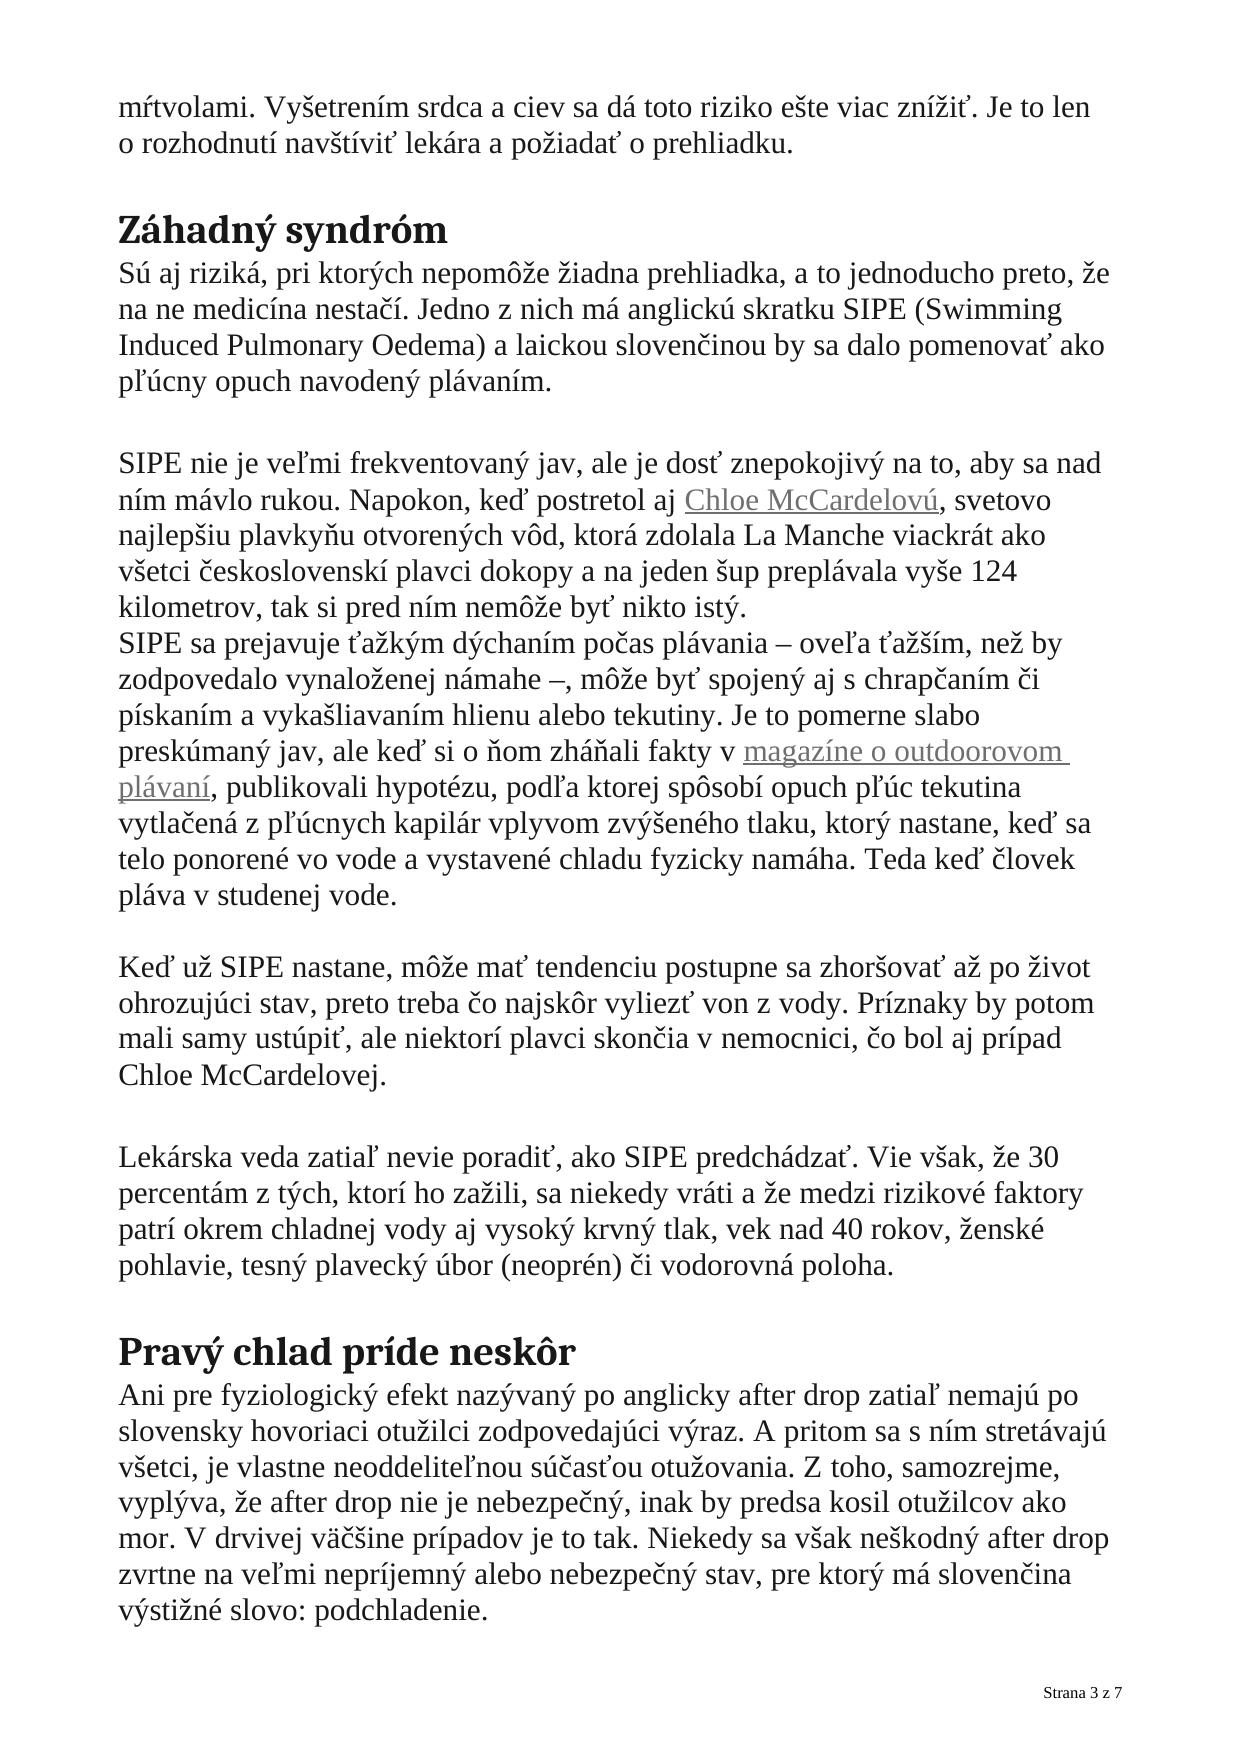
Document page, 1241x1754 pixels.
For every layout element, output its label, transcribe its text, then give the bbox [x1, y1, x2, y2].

text Ani pre fyziologický efekt nazývaný po anglicky after drop zatiaľ nemajú po slovensky hovoriaci otužilci zodpovedajúci výraz. A pritom sa s ním stretávajú všetci, je vlastne neoddeliteľnou súčasťou otužovania. Z toho, samozrejme, vyplýva, že after drop nie je nebezpečný, inak by predsa kosil otužilcov ako mor. V drvivej väčšine prípadov je to tak. Niekedy sa však neškodný after drop zvrtne na veľmi nepríjemný alebo nebezpečný stav, pre ktorý má slovenčina výstižné slovo: podchladenie. [118, 1376, 1122, 1627]
text Sú aj riziká, pri ktorých nepomôže žiadna prehliadka, a to jednoducho preto, že na ne medicína nestačí. Jedno z nich má anglickú skratku SIPE (Swimming Induced Pulmonary Oedema) a laickou slovenčinou by sa dalo pomenovať ako pľúcny opuch navodený plávaním. [118, 254, 1122, 398]
text Lekárska veda zatiaľ nevie poradiť, ako SIPE predchádzať. Vie však, že 30 percentám z tých, ktorí ho zažili, sa niekedy vráti a že medzi rizikové faktory patrí okrem chladnej vody aj vysoký krvný tlak, vek nad 40 rokov, ženské pohlavie, tesný plavecký úbor (neoprén) či vodorovná poloha. [118, 1138, 1122, 1282]
subtitle Záhadný syndróm [118, 207, 1122, 254]
text SIPE sa prejavuje ťažkým dýchaním počas plávania – oveľa ťažším, než by zodpovedalo vynaloženej námahe –, môže byť spojený aj s chrapčaním či pískaním a vykašliavaním hlienu alebo tekutiny. Je to pomerne slabo preskúmaný jav, ale keď si o ňom zháňali fakty v magazíne o outdoorovom plávaní, publikovali hypotézu, podľa ktorej spôsobí opuch pľúc tekutina vytlačená z pľúcnych kapilár vplyvom zvýšeného tlaku, ktorý nastane, keď sa telo ponorené vo vode a vystavené chladu fyzicky namáha. Teda keď človek pláva v studenej vode. [118, 624, 1122, 912]
subtitle Pravý chlad príde neskôr [118, 1329, 1122, 1376]
text Keď už SIPE nastane, môže mať tendenciu postupne sa zhoršovať až po život ohrozujúci stav, preto treba čo najskôr vyliezť von z vody. Príznaky by potom mali samy ustúpiť, ale niektorí plavci skončia v nemocnici, čo bol aj prípad Chloe McCardelovej. [118, 948, 1122, 1092]
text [118, 89, 1122, 161]
text SIPE nie je veľmi frekventovaný jav, ale je dosť znepokojivý na to, aby sa nad ním mávlo rukou. Napokon, keď postretol aj Chloe McCardelovú, svetovo najlepšiu plavkyňu otvorených vôd, ktorá zdolala La Manche viackrát ako všetci československí plavci dokopy a na jeden šup preplávala vyše 124 kilometrov, tak si pred ním nemôže byť nikto istý. [118, 445, 1122, 624]
